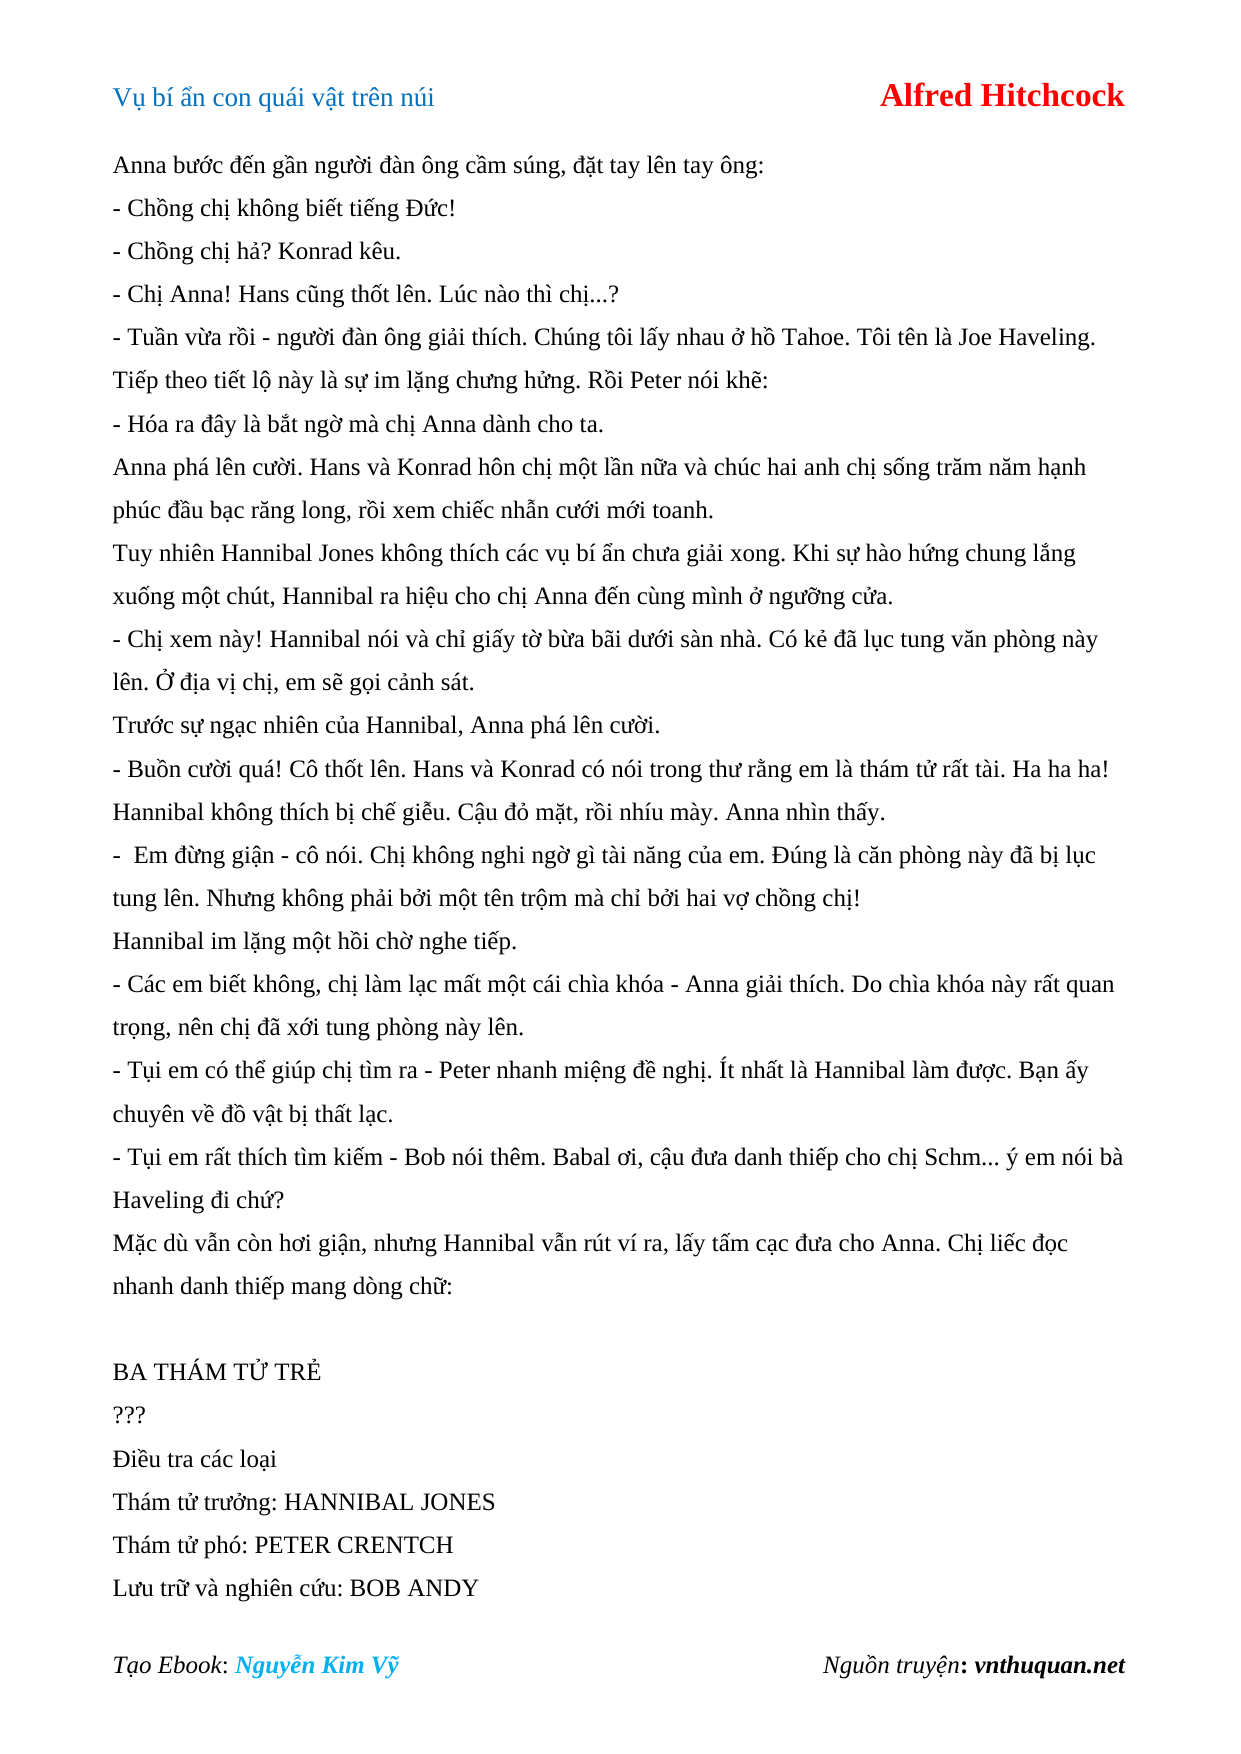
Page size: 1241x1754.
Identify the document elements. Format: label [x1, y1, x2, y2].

text [112, 150, 1128, 1602]
